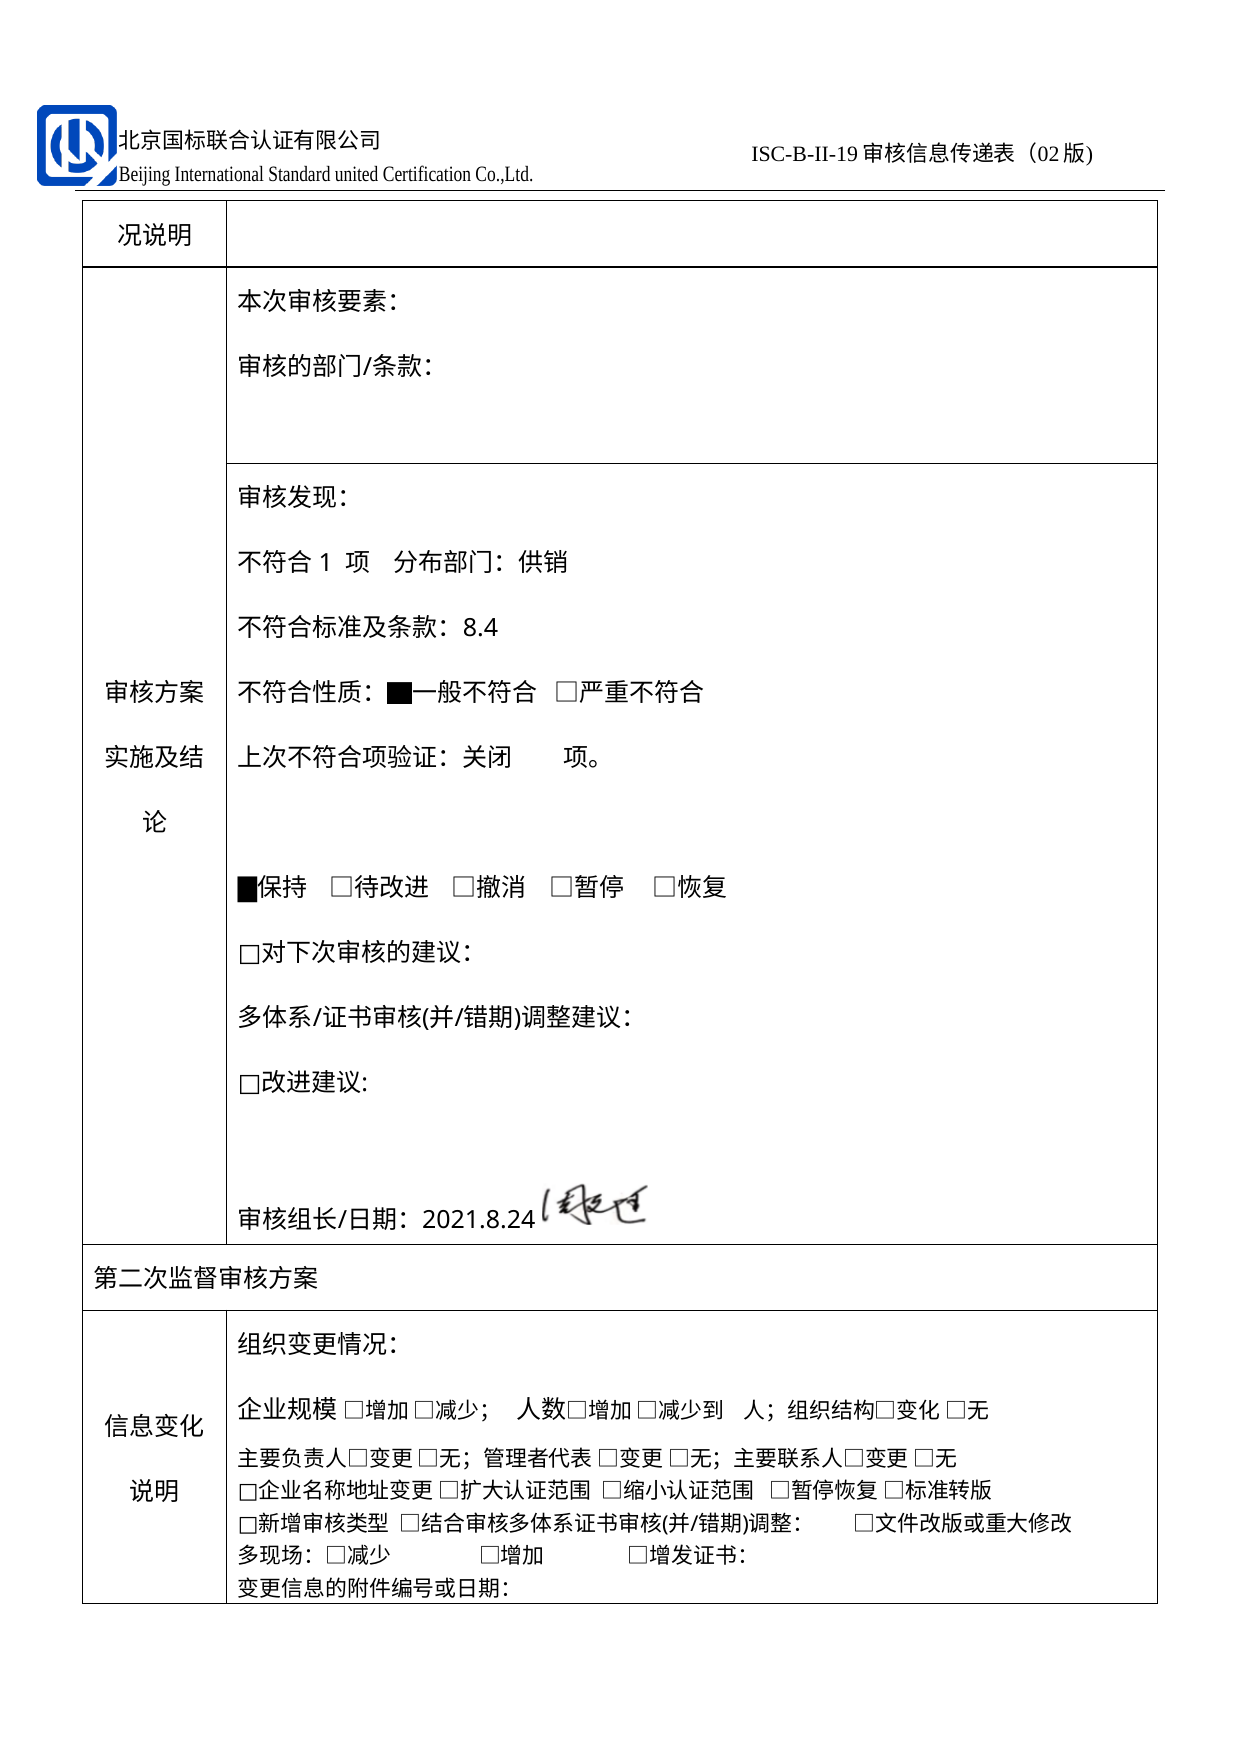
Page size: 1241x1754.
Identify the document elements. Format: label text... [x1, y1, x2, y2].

table_cell 审核方案实施及结论 [83, 268, 226, 1243]
picture [37, 105, 117, 186]
table_cell 信息变化说明 [83, 1311, 226, 1603]
table_cell 组织变更情况： 企业规模 □增加 □减少； 人数□增加 □减少到 人；组织结构□变化 □无 主要负责人□变更 □无；管理者代表 □变更 □无；主要联系人□变更 □无 □企业名称地址变更 □扩大认证范围 □缩小认证范围 □暂停恢复 □标准转版 □新增审核类型 □结合审核多体系证书审核(并/错期)调整： □文件改版或重大修改 多现场：□减少 □增加 □增发证书： 变更信息的附件编号或日期： [227, 1311, 1157, 1603]
table_cell 多场所情况说明 [83, 201, 226, 266]
table_cell 审核发现： 不符合 1 项 分布部门：供销 不符合标准及条款：8.4 不符合性质：▇一般不符合 □严重不符合 上次不符合项验证：关闭 项。 ▇保持 □待改进 □撤消 □暂停 □恢复 □对下次审核的建议： 多体系/证书审核(并/错期)调整建议： □改进建议: 审核组长/日期：2021.8.24 [227, 464, 1157, 1243]
table_cell 第二次监督审核方案 [83, 1245, 1157, 1309]
table_cell [227, 201, 1157, 266]
picture [535, 1178, 648, 1229]
table_cell 本次审核要素： 审核的部门/条款： [227, 268, 1157, 462]
